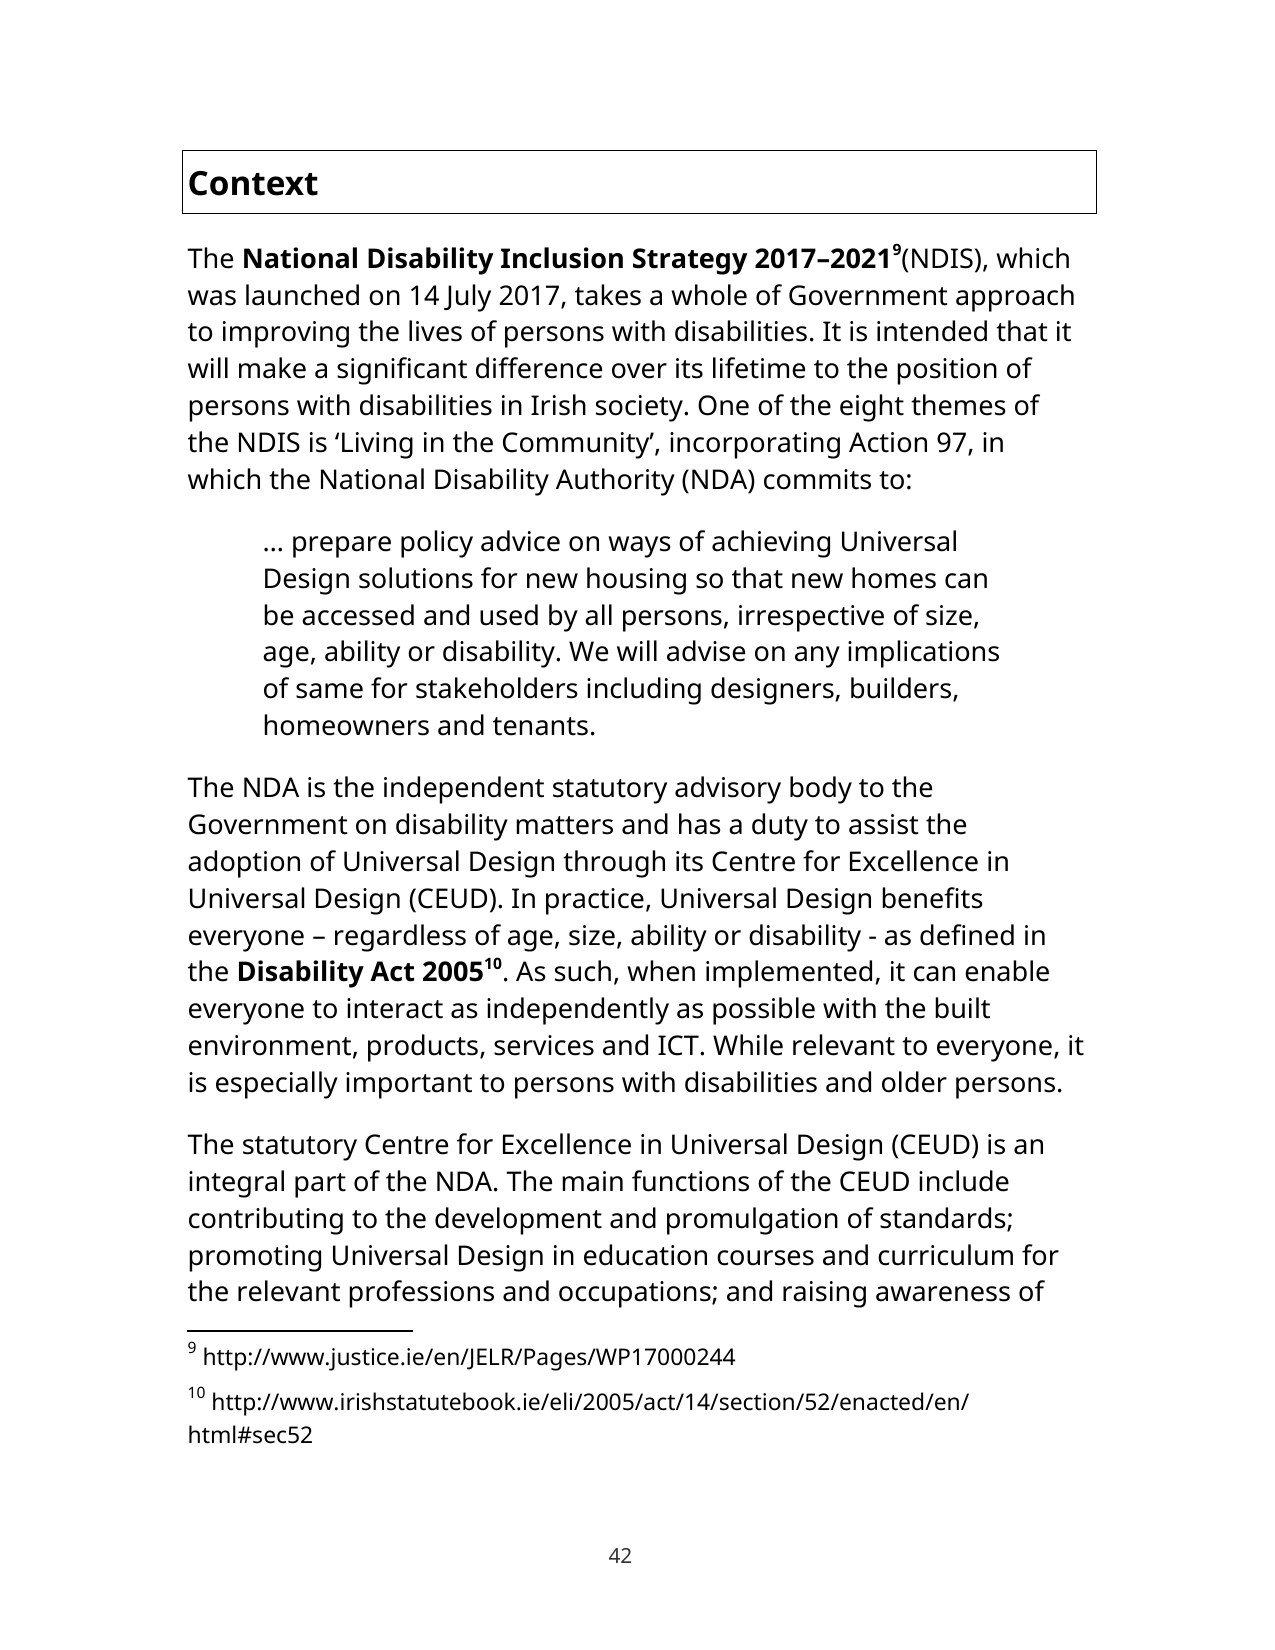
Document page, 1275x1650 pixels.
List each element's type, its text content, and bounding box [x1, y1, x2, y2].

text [187, 1125, 1087, 1310]
text … prepare policy advice on ways of achieving Universal Design solutions for new housing so that new homes can be accessed and used by all persons, irrespective of size, age, ability or disability. We will advise on any implications of same for stakeholders including designers, builders, homeowners and tenants. [262, 522, 1012, 743]
text The National Disability Inclusion Strategy 2017–2021(NDIS), which was launched on 14 July 2017, takes a whole of Government approach to improving the lives of persons with disabilities. It is intended that it will make a significant difference over its lifetime to the position of persons with disabilities in Irish society. One of the eight themes of the NDIS is ‘Living in the Community’, incorporating Action 97, in which the National Disability Authority (NDA) commits to: [187, 239, 1087, 497]
text The NDA is the independent statutory advisory body to the Government on disability matters and has a duty to assist the adoption of Universal Design through its Centre for Excellence in Universal Design (CEUD). In practice, Universal Design benefits everyone – regardless of age, size, ability or disability - as defined in the Disability Act 2005. As such, when implemented, it can enable everyone to interact as independently as possible with the built environment, products, services and ICT. While relevant to everyone, it is especially important to persons with disabilities and older persons. [187, 768, 1087, 1100]
subtitle Context [183, 151, 1096, 213]
